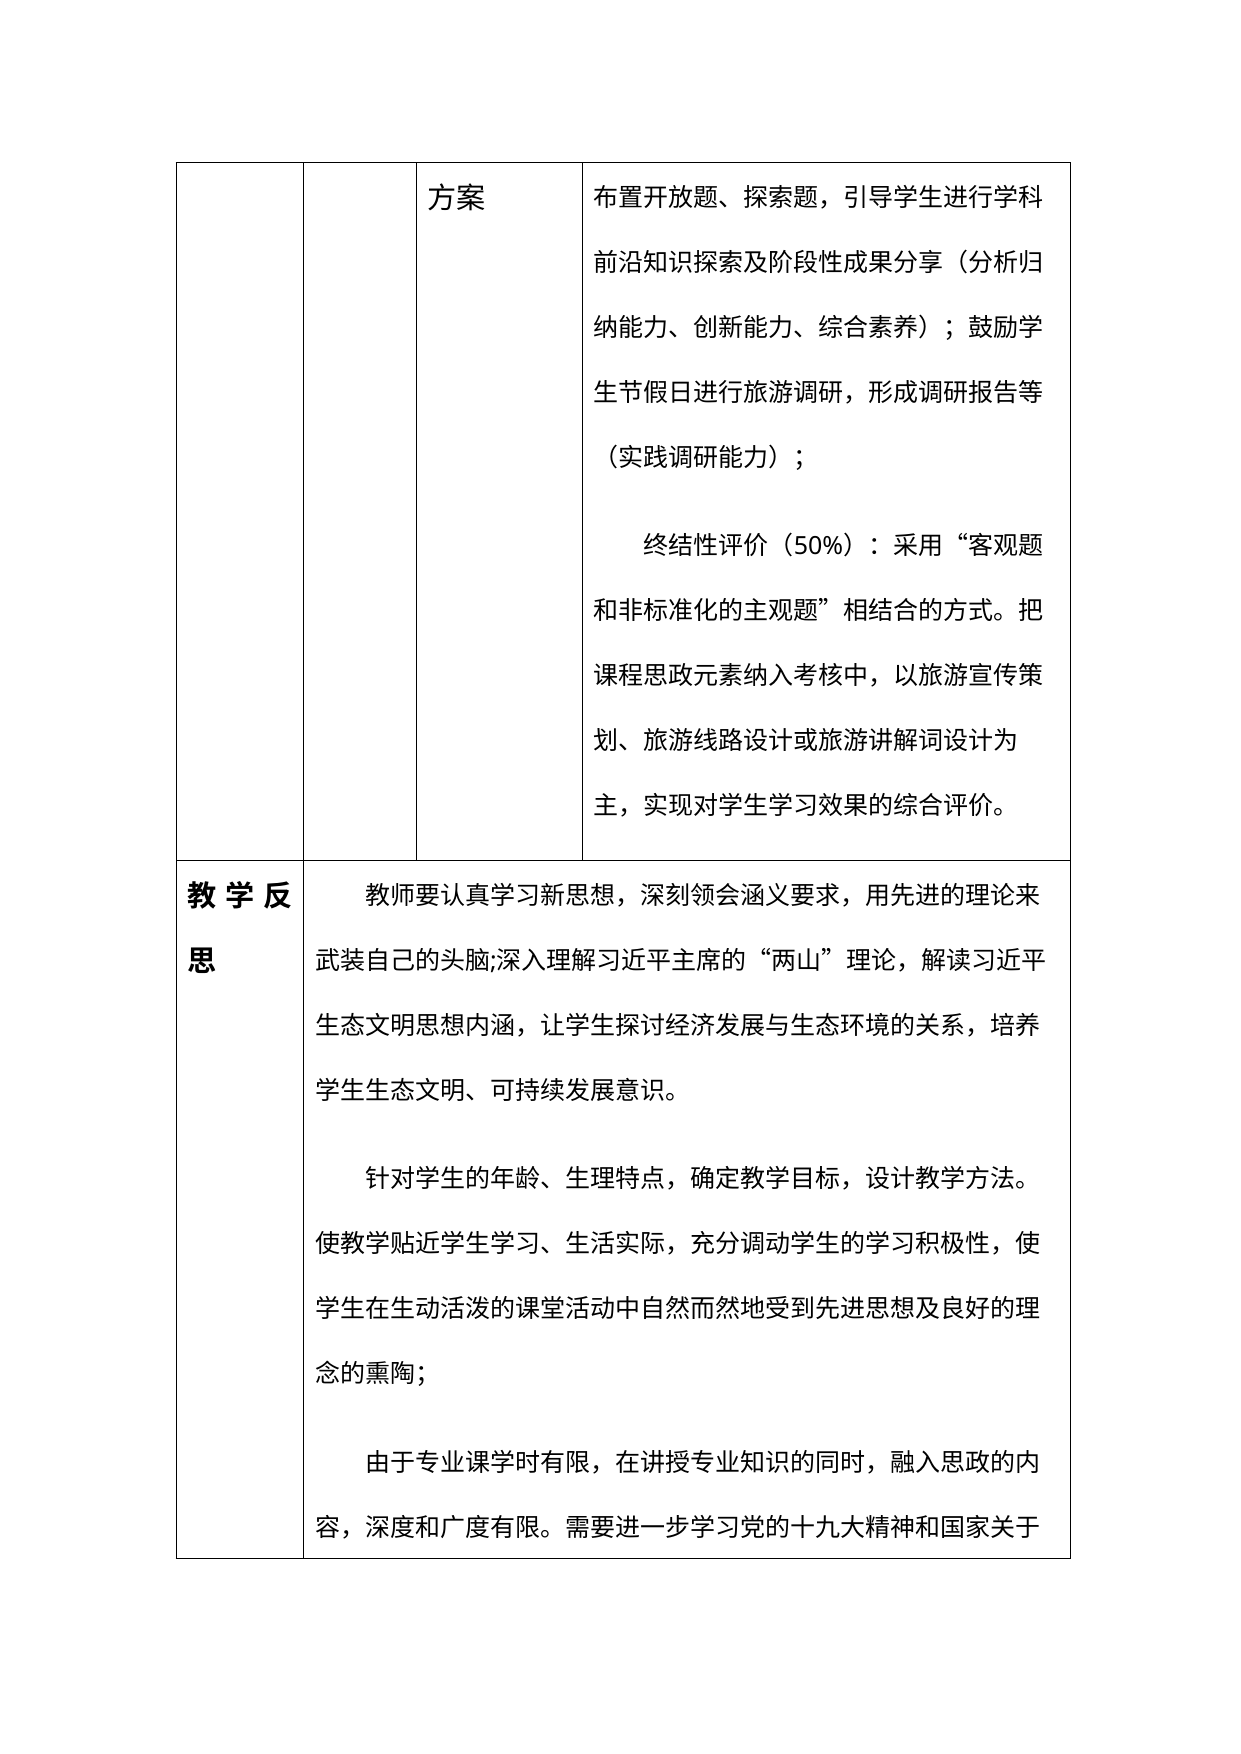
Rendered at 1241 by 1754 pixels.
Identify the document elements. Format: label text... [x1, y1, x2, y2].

table_cell 教学反思 [177, 861, 303, 1558]
table_cell 考核评价方案 [417, 163, 582, 860]
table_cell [583, 163, 1070, 860]
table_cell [304, 861, 1070, 1558]
